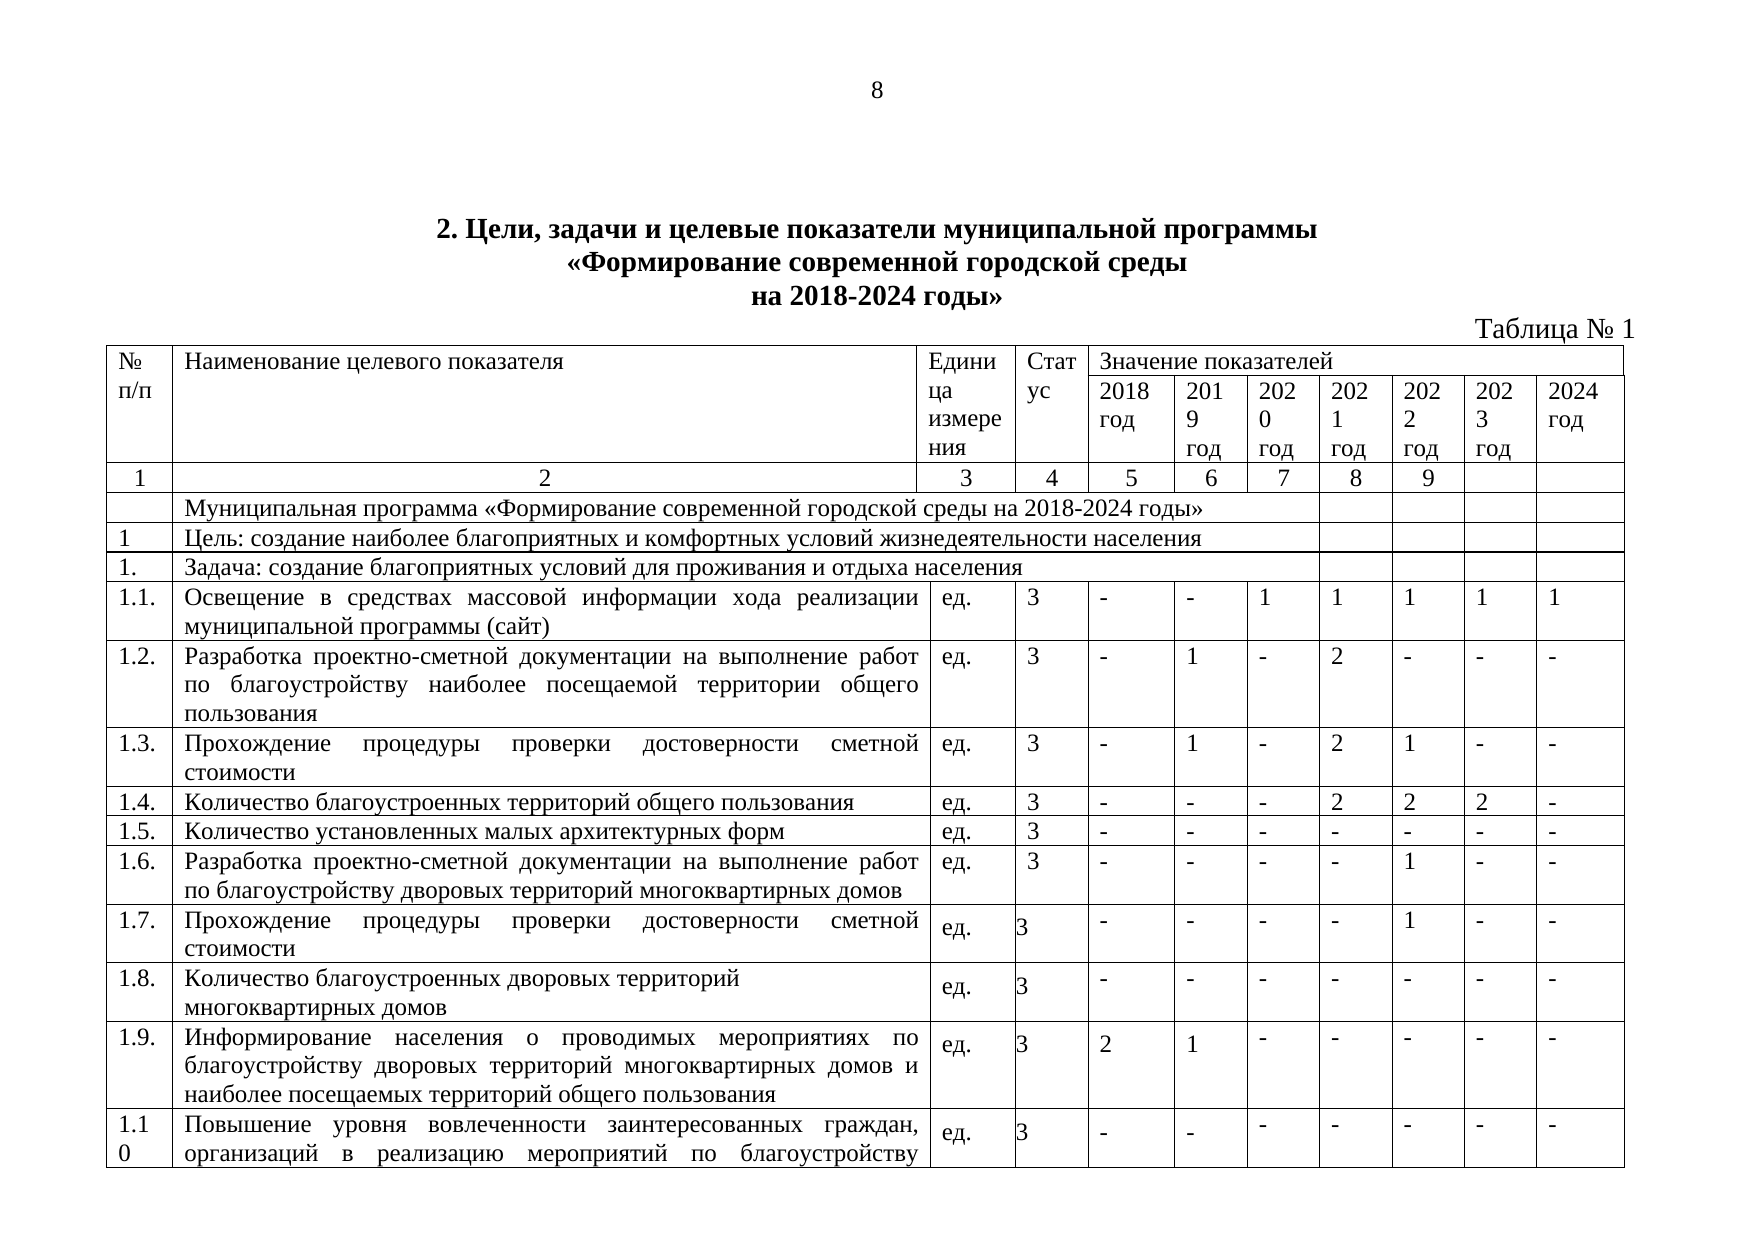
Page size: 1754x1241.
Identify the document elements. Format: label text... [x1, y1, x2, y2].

table_cell Количество благоустроенных территорий общего пользования [173, 787, 930, 815]
table_cell Освещение в средствах массовой информации хода реализации муниципальной программы (сайт) [173, 582, 930, 640]
table_cell - [1465, 1022, 1536, 1108]
table_cell 3 [1016, 641, 1088, 727]
table_cell - [1248, 963, 1319, 1021]
table_cell 2 [1320, 787, 1392, 815]
table_cell 2 [173, 463, 916, 492]
table_cell 3 [1016, 846, 1088, 904]
table_cell - [1320, 846, 1392, 904]
table_cell 2 [1089, 1022, 1174, 1108]
table_header Наименование целевого показателя [173, 346, 916, 462]
table_cell 2021 год [1320, 376, 1392, 462]
table_cell - [1465, 728, 1536, 786]
table_cell - [1393, 1109, 1464, 1167]
table_cell - [1537, 787, 1624, 815]
table_cell 1 [1537, 582, 1624, 640]
table_cell - [1320, 816, 1392, 845]
table_cell - [1393, 641, 1464, 727]
table_cell - [1175, 787, 1247, 815]
table_cell - [1537, 728, 1624, 786]
table_cell Задача: создание благоприятных условий для проживания и отдыха населения [173, 553, 1319, 581]
table_cell - [1248, 905, 1319, 962]
table_cell - [1393, 1022, 1464, 1108]
table_cell Разработка проектно-сметной документации на выполнение работ по благоустройству дворовых территорий многоквартирных домов [173, 846, 930, 904]
table_cell - [1248, 728, 1319, 786]
table_cell [1393, 523, 1464, 551]
table_cell [107, 493, 172, 522]
table_cell 1 [1248, 582, 1319, 640]
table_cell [173, 1109, 930, 1167]
table_header № п/п [107, 346, 172, 462]
text на 2018-2024 годы» [118, 278, 1636, 311]
text 2. Цели, задачи и целевые показатели муниципальной программы [118, 211, 1636, 244]
table_cell - [1089, 787, 1174, 815]
table_cell 1 [1175, 728, 1247, 786]
table_cell - [1393, 816, 1464, 845]
table_cell 1 [1393, 905, 1464, 962]
table_cell 1 [1465, 582, 1536, 640]
table_cell - [1089, 905, 1174, 962]
table_cell 3 [1016, 787, 1088, 815]
table_header Единица измерения [917, 346, 1015, 462]
table_cell - [1089, 582, 1174, 640]
table_cell - [1248, 641, 1319, 727]
table_cell Прохождение процедуры проверки достоверности сметной стоимости [173, 905, 930, 962]
table_cell Разработка проектно-сметной документации на выполнение работ по благоустройству наиболее посещаемой территории общего пользования [173, 641, 930, 727]
table_cell Количество установленных малых архитектурных форм [173, 816, 930, 845]
table_cell - [1248, 1022, 1319, 1108]
table_cell [1465, 463, 1536, 492]
table_cell 1 [107, 523, 172, 551]
table_cell 2 [1320, 641, 1392, 727]
table_cell 2019 год [1175, 376, 1247, 462]
table_cell - [1465, 846, 1536, 904]
table_cell 1 [1393, 728, 1464, 786]
table_cell 1 [1393, 582, 1464, 640]
table_cell 1.4. [107, 787, 172, 815]
table_cell - [1537, 846, 1624, 904]
table_cell 3 [1016, 816, 1088, 845]
table_cell - [1393, 963, 1464, 1021]
table_cell 2 [1393, 787, 1464, 815]
table_cell - [1320, 1022, 1392, 1108]
table_cell - [1537, 1109, 1624, 1167]
table_cell 1 [1393, 846, 1464, 904]
table_cell 1.1. [107, 582, 172, 640]
table_cell 2 [1465, 787, 1536, 815]
table_cell - [1248, 816, 1319, 845]
table_cell - [1175, 963, 1247, 1021]
table_cell 4 [1016, 463, 1088, 492]
table_cell 2020 год [1248, 376, 1319, 462]
table_cell - [1320, 905, 1392, 962]
table_cell ед. [931, 728, 1015, 786]
table_cell - [1089, 641, 1174, 727]
table_cell 1.3. [107, 728, 172, 786]
table_cell [1320, 553, 1392, 581]
table_header Значение показателей [1089, 346, 1623, 375]
table_cell [1393, 493, 1464, 522]
table_cell ед. [931, 787, 1015, 815]
table_cell 3 [1016, 728, 1088, 786]
table_cell - [1465, 1109, 1536, 1167]
table_cell 3 [1016, 905, 1088, 962]
table_cell 2023 год [1465, 376, 1536, 462]
table_cell 1.2. [107, 641, 172, 727]
table_cell Прохождение процедуры проверки достоверности сметной стоимости [173, 728, 930, 786]
table_cell [1465, 493, 1536, 522]
table_cell 1.9. [107, 1022, 172, 1108]
table_cell - [1175, 816, 1247, 845]
table_cell 9 [1393, 463, 1464, 492]
table_cell - [1089, 963, 1174, 1021]
table_cell 3 [1016, 1109, 1088, 1167]
table_cell - [1248, 787, 1319, 815]
text «Формирование современной городской среды [118, 244, 1636, 278]
table_cell Информирование населения о проводимых мероприятиях по благоустройству дворовых территорий многоквартирных домов и наиболее посещаемых территорий общего пользования [173, 1022, 930, 1108]
table_cell ед. [931, 846, 1015, 904]
table_cell 1 [1175, 1022, 1247, 1108]
table_cell ед. [931, 1022, 1015, 1108]
table_cell - [1537, 905, 1624, 962]
table_cell - [1089, 1109, 1174, 1167]
table_cell 2 [1320, 728, 1392, 786]
table_cell - [1537, 1022, 1624, 1108]
table_cell [1537, 463, 1624, 492]
table_cell 5 [1089, 463, 1174, 492]
table_cell 1.8. [107, 963, 172, 1021]
table_cell - [1175, 582, 1247, 640]
text Таблица № 1 [118, 311, 1636, 345]
table_cell 2024 год [1537, 376, 1624, 462]
table_cell 1 [107, 463, 172, 492]
table_cell ед. [931, 816, 1015, 845]
table_cell [1537, 553, 1624, 581]
table_cell - [1320, 963, 1392, 1021]
table_cell ед. [931, 963, 1015, 1021]
table_cell - [1175, 905, 1247, 962]
table_cell - [1089, 728, 1174, 786]
table_cell - [1320, 1109, 1392, 1167]
table_cell Муниципальная программа «Формирование современной городской среды на 2018-2024 годы» [173, 493, 1319, 522]
table_cell ед. [931, 905, 1015, 962]
table_cell [1465, 523, 1536, 551]
table_cell 7 [1248, 463, 1319, 492]
table_cell 3 [1016, 963, 1088, 1021]
table_cell - [1089, 816, 1174, 845]
table_cell 1 [1320, 582, 1392, 640]
table_cell 8 [1320, 463, 1392, 492]
table_cell - [1248, 846, 1319, 904]
table_cell [1320, 493, 1392, 522]
table_cell 3 [917, 463, 1015, 492]
table_cell - [1537, 641, 1624, 727]
table_cell ед. [931, 641, 1015, 727]
table_cell - [1465, 963, 1536, 1021]
table_cell - [1465, 816, 1536, 845]
table_header Статус [1016, 346, 1088, 462]
table_cell ед. [931, 582, 1015, 640]
table_cell 1.10 [107, 1109, 172, 1167]
table_cell - [1175, 846, 1247, 904]
table_cell - [1465, 641, 1536, 727]
table_cell ед. [931, 1109, 1015, 1167]
table_cell - [1175, 1109, 1247, 1167]
table_cell - [1537, 816, 1624, 845]
table_cell 1.5. [107, 816, 172, 845]
table_cell 1.6. [107, 846, 172, 904]
table_cell 2018 год [1089, 376, 1174, 462]
table_cell Цель: создание наиболее благоприятных и комфортных условий жизнедеятельности населения [173, 523, 1319, 551]
table_cell 3 [1016, 1022, 1088, 1108]
table_cell [1537, 493, 1624, 522]
table_cell [1465, 553, 1536, 581]
table_cell [1537, 523, 1624, 551]
table_cell [1393, 553, 1464, 581]
table_cell Количество благоустроенных дворовых территорий многоквартирных домов [173, 963, 930, 1021]
table_cell 1. [107, 553, 172, 581]
table_cell 1.7. [107, 905, 172, 962]
table_cell - [1248, 1109, 1319, 1167]
table_cell 3 [1016, 582, 1088, 640]
table_cell - [1537, 963, 1624, 1021]
table_cell - [1465, 905, 1536, 962]
table_cell - [1089, 846, 1174, 904]
table_cell 2022 год [1393, 376, 1464, 462]
table_cell 1 [1175, 641, 1247, 727]
table_cell [1320, 523, 1392, 551]
table_cell 6 [1175, 463, 1247, 492]
